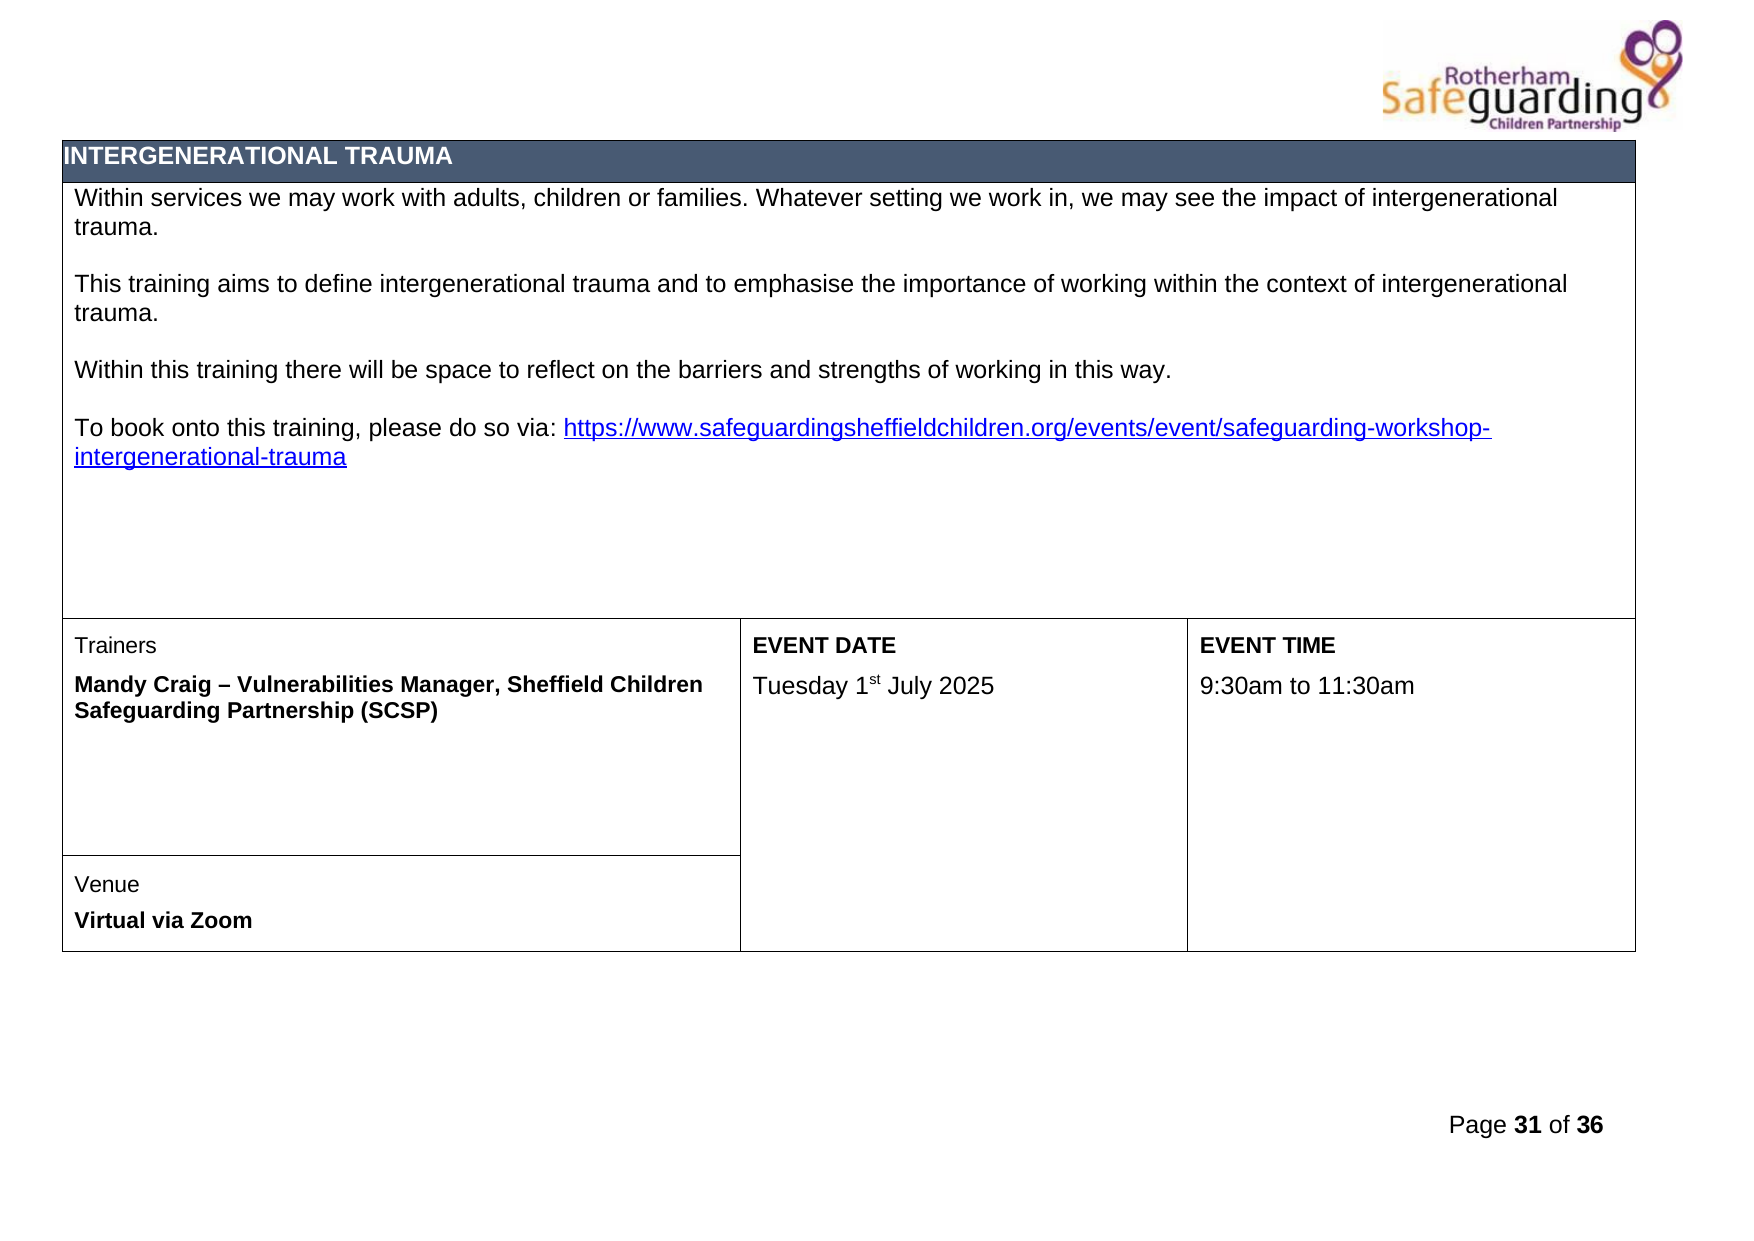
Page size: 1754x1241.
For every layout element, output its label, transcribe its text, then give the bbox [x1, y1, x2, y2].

table_cell Within services we may work with adults, children or families. Whatever setting we work in, we may see the impact of intergenerational trauma. This training aims to define intergenerational trauma and to emphasise the importance of working within the context of intergenerational trauma. Within this training there will be space to reflect on the barriers and strengths of working in this way. To book onto this training, please do so via: https://www.safeguardingsheffieldchildren.org/events/event/safeguarding-workshop-intergenerational-trauma [63, 183, 1635, 618]
table_header INTERGENERATIONAL TRAUMA [63, 141, 1635, 182]
picture [1382, 20, 1683, 132]
table_cell Trainers Mandy Craig – Vulnerabilities Manager, Sheffield Children Safeguarding Partnership (SCSP) [63, 619, 740, 855]
table_cell Venue Virtual via Zoom [63, 856, 740, 951]
table_cell EVENT TIME 9:30am to 11:30am [1188, 619, 1635, 951]
table_cell EVENT DATE Tuesday 1st July 2025 [741, 619, 1187, 951]
